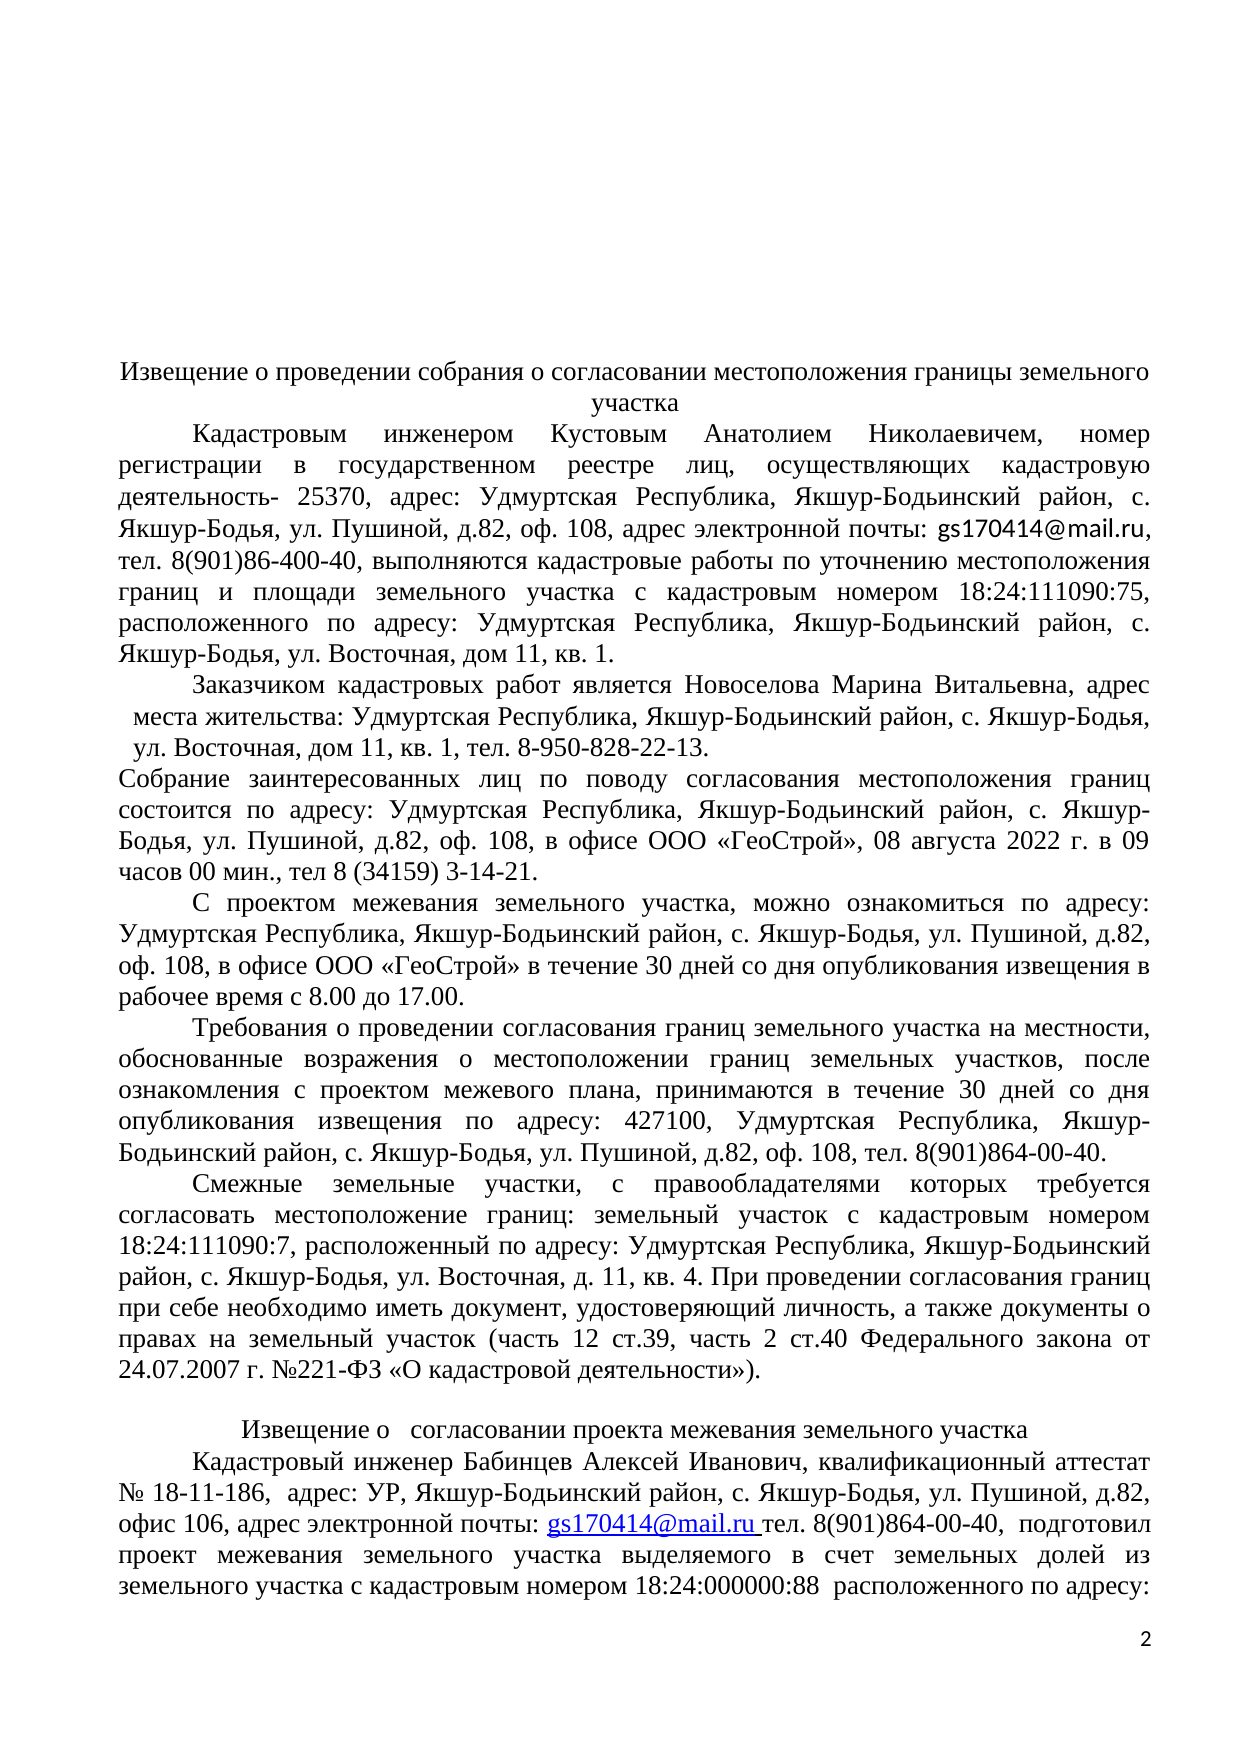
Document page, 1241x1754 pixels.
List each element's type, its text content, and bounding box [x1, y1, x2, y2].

text Извещение о проведении собрания о согласовании местоположения границы земельного участка [118, 355, 1152, 417]
text Требования о проведении согласования границ земельного участка на местности, обоснованные возражения о местоположении границ земельных участков, после ознакомления с проектом межевого плана, принимаются в течение 30 дней со дня опубликования извещения по адресу: 427100, Удмуртская Республика, Якшур-Бодьинский район, с. Якшур-Бодья, ул. Пушиной, д.82, оф. 108, тел. 8(901)864-00-40. [118, 1011, 1152, 1167]
text Заказчиком кадастровых работ является Новоселова Марина Витальевна, адрес места жительства: Удмуртская Республика, Якшур-Бодьинский район, с. Якшур-Бодья, ул. Восточная, дом 11, кв. 1, тел. 8-950-828-22-13. [133, 668, 1152, 762]
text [118, 1445, 1152, 1600]
text Кадастровым инженером Кустовым Анатолием Николаевичем, номер регистрации в государственном реестре лиц, осуществляющих кадастровую деятельность- 25370, адрес: Удмуртская Республика, Якшур-Бодьинский район, с. Якшур-Бодья, ул. Пушиной, д.82, оф. 108, адрес электронной почты: gs170414@mail.ru, тел. 8(901)86-400-40, выполняются кадастровые работы по уточнению местоположения границ и площади земельного участка с кадастровым номером 18:24:111090:75, расположенного по адресу: Удмуртская Республика, Якшур-Бодьинский район, с. Якшур-Бодья, ул. Восточная, дом 11, кв. 1. [118, 417, 1152, 668]
text С проектом межевания земельного участка, можно ознакомиться по адресу: Удмуртская Республика, Якшур-Бодьинский район, с. Якшур-Бодья, ул. Пушиной, д.82, оф. 108, в офисе ООО «ГеоСтрой» в течение 30 дней со дня опубликования извещения в рабочее время с 8.00 до 17.00. [118, 886, 1152, 1011]
text Смежные земельные участки, с правообладателями которых требуется согласовать местоположение границ: земельный участок с кадастровым номером 18:24:111090:7, расположенный по адресу: Удмуртская Республика, Якшур-Бодьинский район, с. Якшур-Бодья, ул. Восточная, д. 11, кв. 4. При проведении согласования границ при себе необходимо иметь документ, удостоверяющий личность, а также документы о правах на земельный участок (часть 12 ст.39, часть 2 ст.40 Федерального закона от 24.07.2007 г. №221-ФЗ «О кадастровой деятельности»). [118, 1167, 1152, 1385]
text Извещение о согласовании проекта межевания земельного участка [118, 1413, 1152, 1445]
text Собрание заинтересованных лиц по поводу согласования местоположения границ состоится по адресу: Удмуртская Республика, Якшур-Бодьинский район, с. Якшур-Бодья, ул. Пушиной, д.82, оф. 108, в офисе ООО «ГеоСтрой», 08 августа 2022 г. в 09 часов 00 мин., тел 8 (34159) 3-14-21. [118, 762, 1152, 886]
